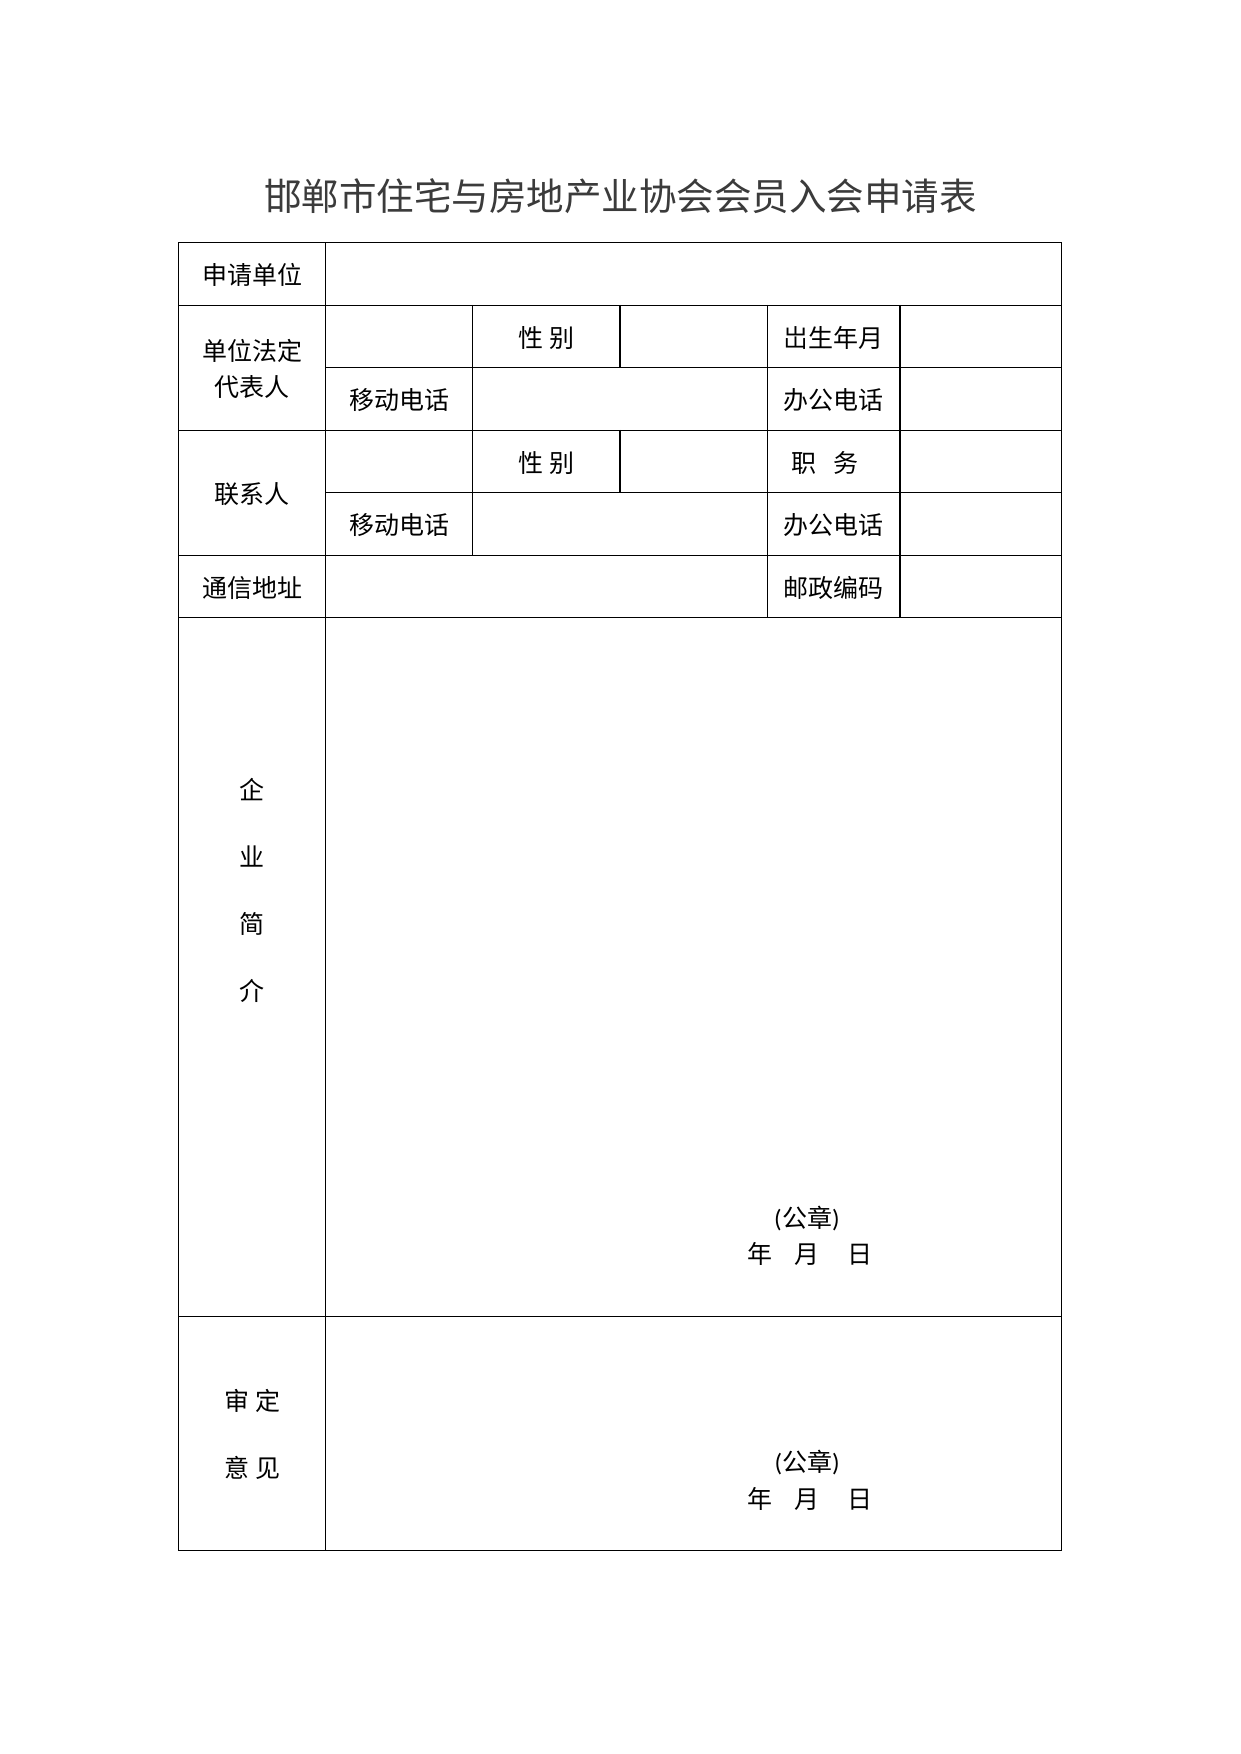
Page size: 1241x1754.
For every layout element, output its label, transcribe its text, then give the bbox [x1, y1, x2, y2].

table_cell [473, 368, 767, 430]
table_cell [326, 556, 767, 617]
table_cell [901, 368, 1061, 430]
table_header 申请单位 [179, 243, 325, 305]
table_cell 移动电话 [326, 368, 472, 430]
table_header [326, 243, 1061, 305]
table_cell 办公电话 [768, 368, 899, 430]
table_cell 岀生年月 [768, 306, 899, 367]
table_cell 邮政编码 [768, 556, 899, 617]
text 邯郸市住宅与房地产业协会会员入会申请表 [187, 162, 1053, 227]
table_cell 审 定 意 见 [179, 1317, 325, 1550]
table_cell 性 别 [473, 306, 619, 367]
table_cell [326, 431, 472, 492]
table_cell [901, 431, 1061, 492]
table_cell (公章) 年 月 日 [326, 618, 1061, 1316]
table_cell 联系人 [179, 431, 325, 555]
table_cell [326, 306, 472, 367]
table_cell 职 务 [768, 431, 899, 492]
table_cell 办公电话 [768, 493, 899, 555]
table_cell [901, 556, 1061, 617]
table_cell [473, 493, 767, 555]
table_cell 单位法定 代表人 [179, 306, 325, 430]
table_cell 移动电话 [326, 493, 472, 555]
table_cell 企 业 简 介 [179, 618, 325, 1316]
table_cell 性 别 [473, 431, 619, 492]
table_cell 通信地址 [179, 556, 325, 617]
table_cell [901, 493, 1061, 555]
table_cell [901, 306, 1061, 367]
table_cell [621, 431, 767, 492]
table_cell [621, 306, 767, 367]
table_cell (公章) 年 月 日 [326, 1317, 1061, 1550]
